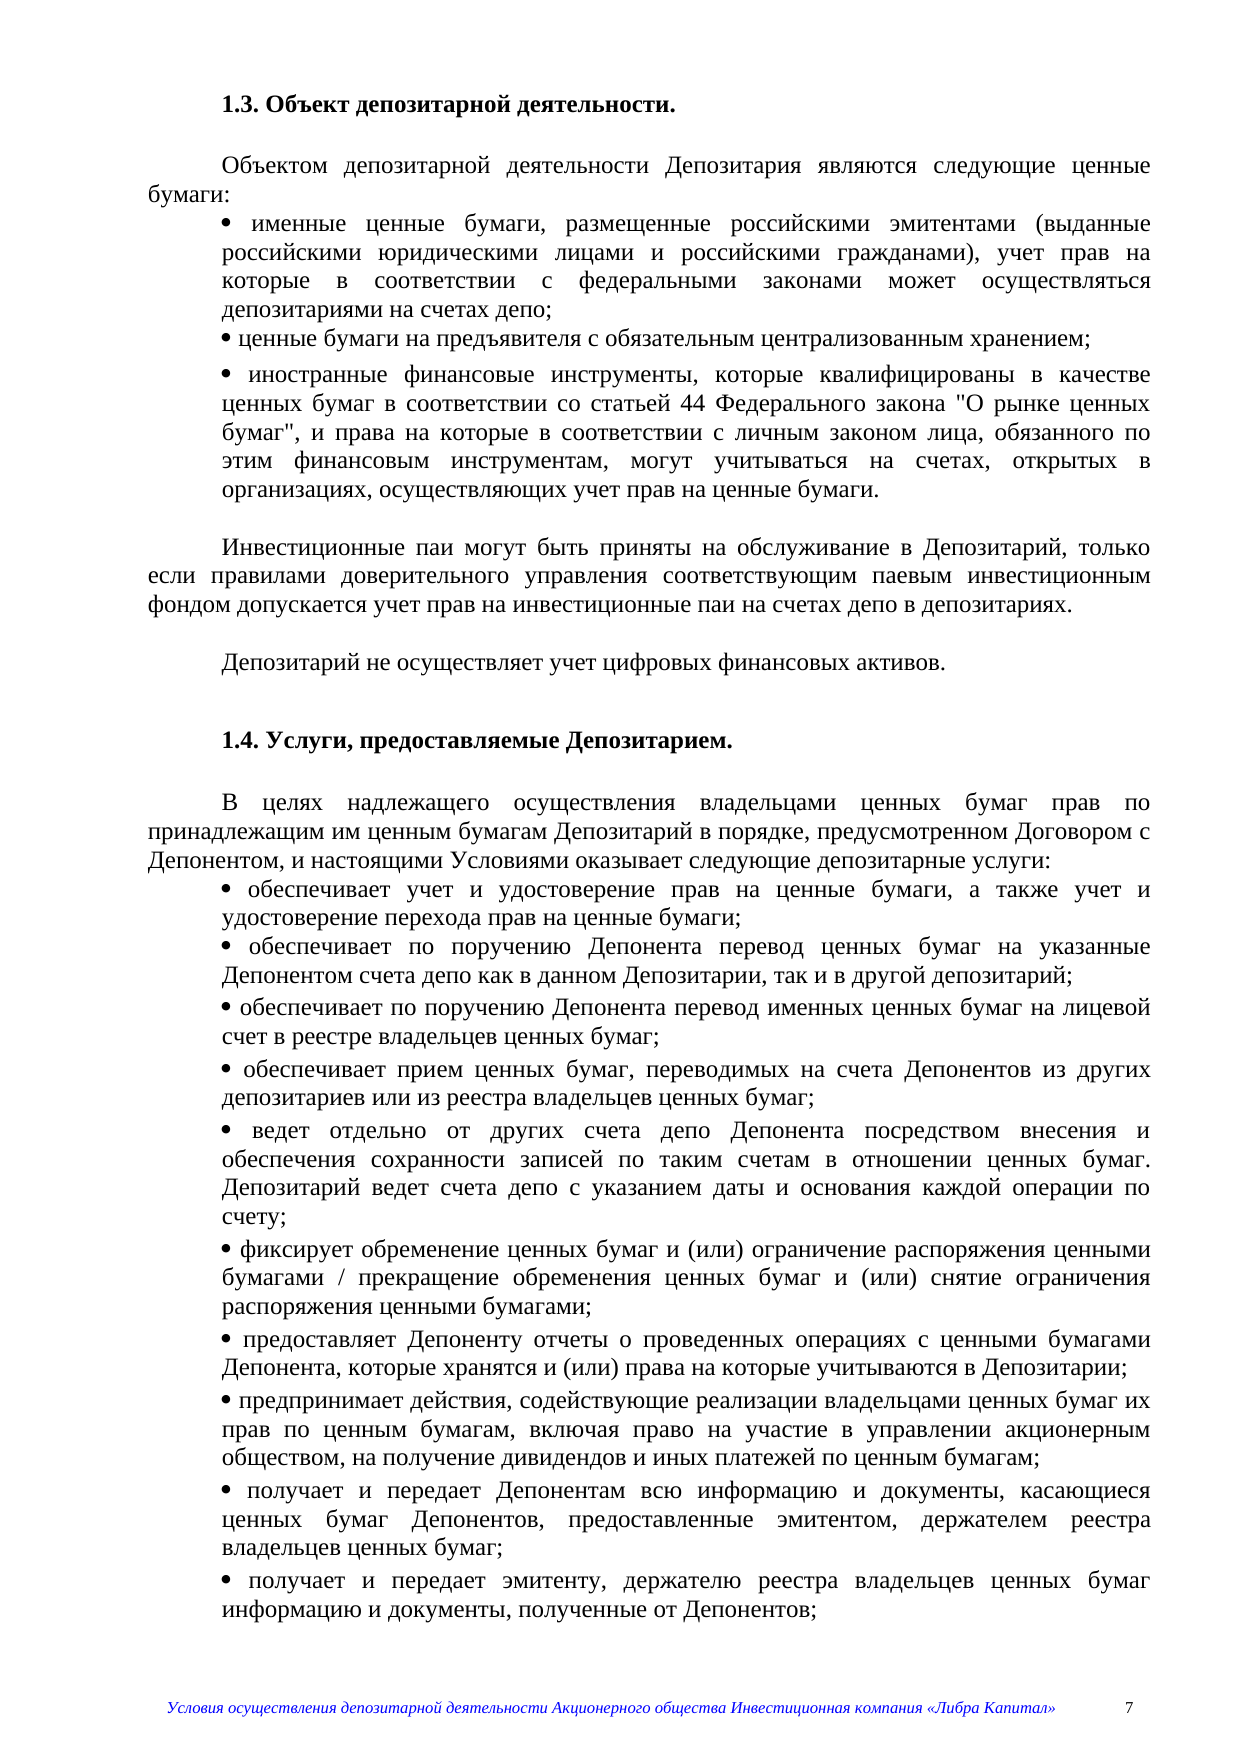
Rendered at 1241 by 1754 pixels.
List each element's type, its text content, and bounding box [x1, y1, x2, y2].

text именные ценные бумаги, размещенные российскими эмитентами (выданные российскими юридическими лицами и российскими гражданами), учет прав на которые в соответствии с федеральными законами может осуществляться депозитариями на счетах депо; [222, 208, 1152, 323]
text ценные бумаги на предъявителя с обязательным централизованным хранением; [222, 323, 1152, 352]
text обеспечивает по поручению Депонента перевод ценных бумаг на указанные Депонентом счета депо как в данном Депозитарии, так и в другой депозитарий; [222, 931, 1152, 989]
subtitle 1.4. Услуги, предоставляемые Депозитарием. [148, 726, 1152, 754]
text получает и передает Депонентам всю информацию и документы, касающиеся ценных бумаг Депонентов, предоставленные эмитентом, держателем реестра владельцев ценных бумаг; [222, 1475, 1152, 1561]
text обеспечивает по поручению Депонента перевод именных ценных бумаг на лицевой счет в реестре владельцев ценных бумаг; [222, 992, 1152, 1050]
text предоставляет Депоненту отчеты о проведенных операциях с ценными бумагами Депонента, которые хранятся и (или) права на которые учитываются в Депозитарии; [222, 1324, 1152, 1381]
text предпринимает действия, содействующие реализации владельцами ценных бумаг их прав по ценным бумагам, включая право на участие в управлении акционерным обществом, на получение дивидендов и иных платежей по ценным бумагам; [222, 1385, 1152, 1471]
subtitle 1.3. Объект депозитарной деятельности. [148, 89, 1152, 117]
text иностранные финансовые инструменты, которые квалифицированы в качестве ценных бумаг в соответствии со статьей 44 Федерального закона "О рынке ценных бумаг", и права на которые в соответствии с личным законом лица, обязанного по этим финансовым инструментам, могут учитываться на счетах, открытых в организациях, осуществляющих учет прав на ценные бумаги. [222, 359, 1152, 503]
text ведет отдельно от других счета депо Депонента посредством внесения и обеспечения сохранности записей по таким счетам в отношении ценных бумаг. Депозитарий ведет счета депо с указанием даты и основания каждой операции по счету; [222, 1115, 1152, 1230]
text Депозитарий не осуществляет учет цифровых финансовых активов. [148, 647, 1152, 676]
text обеспечивает учет и удостоверение прав на ценные бумаги, а также учет и удостоверение перехода прав на ценные бумаги; [222, 874, 1152, 931]
text Объектом депозитарной деятельности Депозитария являются следующие ценные бумаги: [148, 150, 1152, 208]
text В целях надлежащего осуществления владельцами ценных бумаг прав по принадлежащим им ценным бумагам Депозитарий в порядке, предусмотренном Договором с Депонентом, и настоящими Условиями оказывает следующие депозитарные услуги: [148, 787, 1152, 874]
text получает и передает эмитенту, держателю реестра владельцев ценных бумаг информацию и документы, полученные от Депонентов; [222, 1565, 1152, 1622]
text Инвестиционные паи могут быть приняты на обслуживание в Депозитарий, только если правилами доверительного управления соответствующим паевым инвестиционным фондом допускается учет прав на инвестиционные паи на счетах депо в депозитариях. [148, 532, 1152, 618]
text обеспечивает прием ценных бумаг, переводимых на счета Депонентов из других депозитариев или из реестра владельцев ценных бумаг; [222, 1054, 1152, 1111]
text фиксирует обременение ценных бумаг и (или) ограничение распоряжения ценными бумагами / прекращение обременения ценных бумаг и (или) снятие ограничения распоряжения ценными бумагами; [222, 1234, 1152, 1320]
